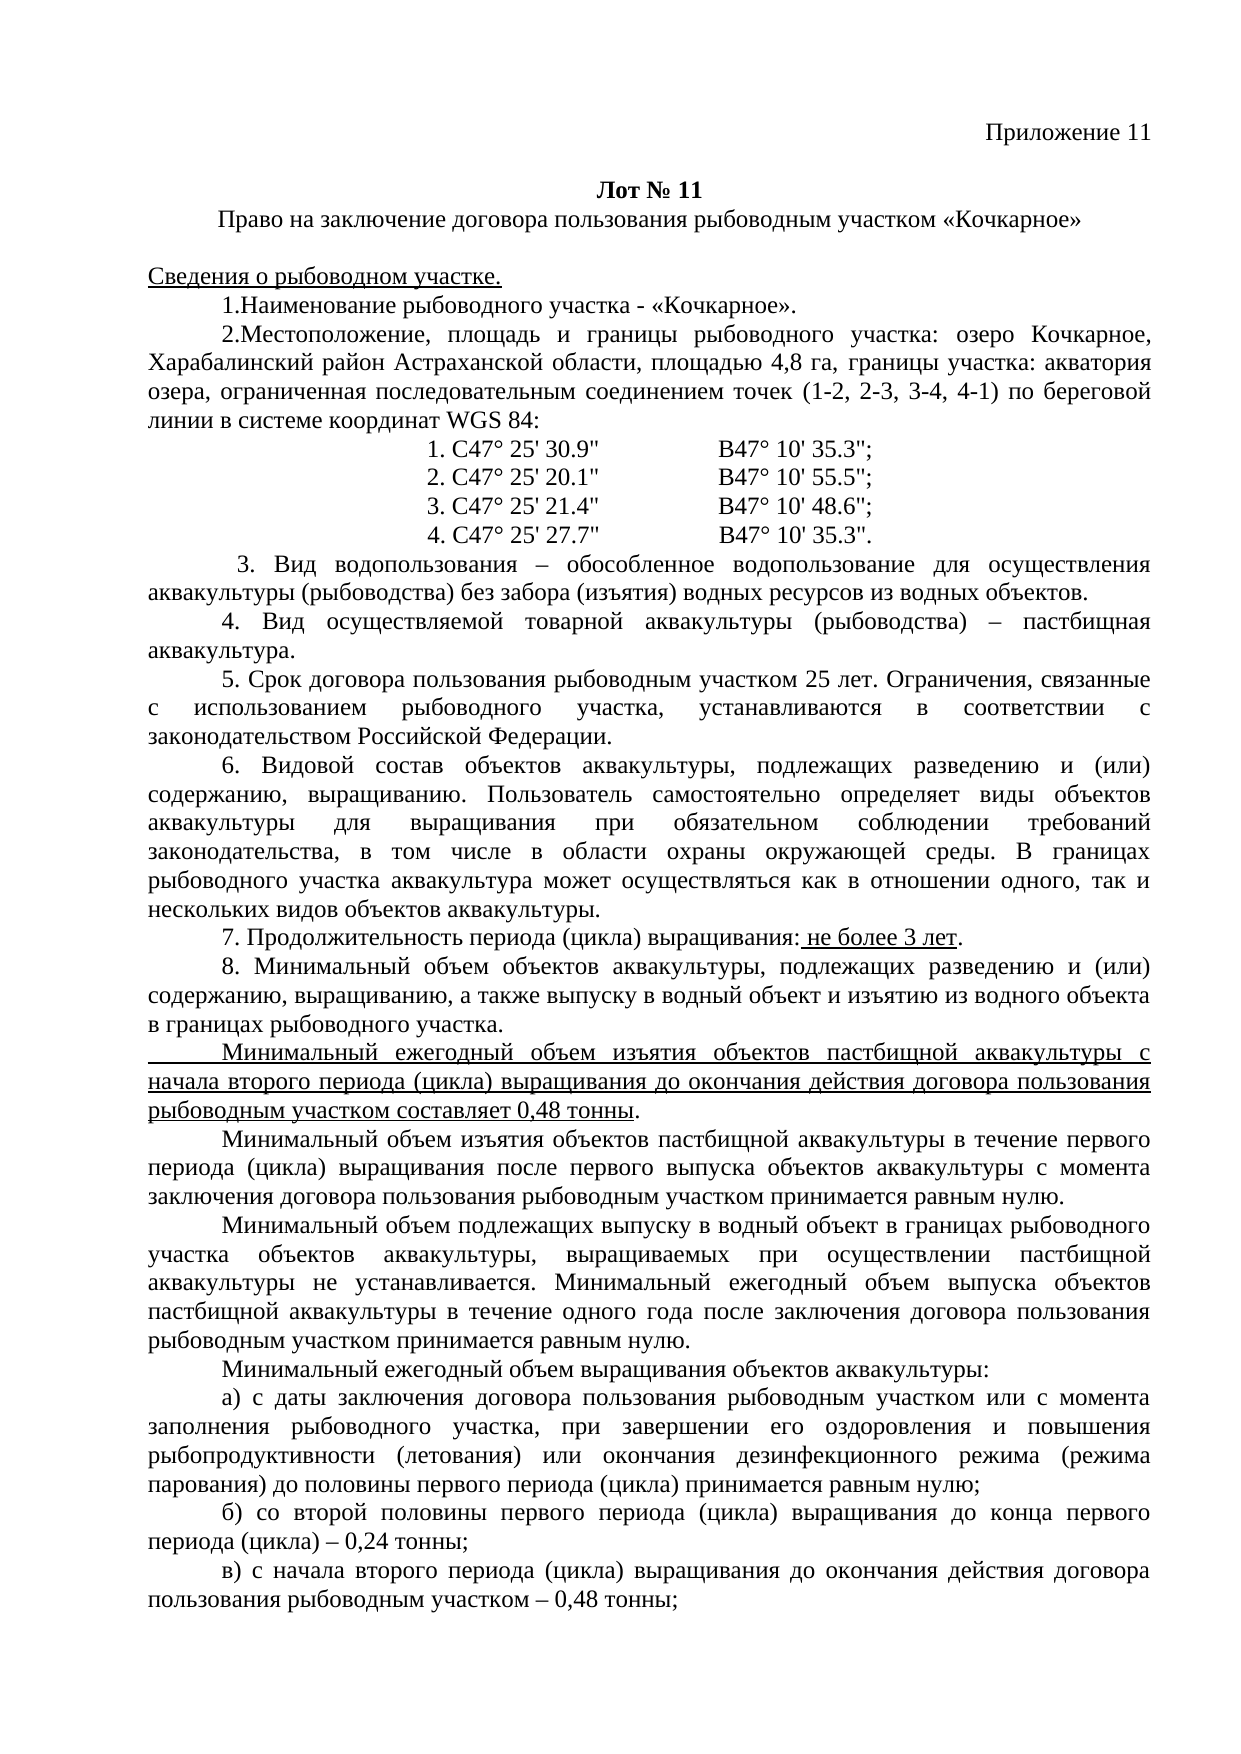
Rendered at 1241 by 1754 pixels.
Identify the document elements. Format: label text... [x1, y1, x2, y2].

text Минимальный ежегодный объем выращивания объектов аквакультуры: [148, 1354, 1152, 1382]
text Право на заключение договора пользования рыбоводным участком «Кочкарное» [148, 204, 1152, 232]
text 2.Местоположение, площадь и границы рыбоводного участка: озеро Кочкарное, Харабалинский район Астраханской области, площадью 4,8 га, границы участка: акватория озера, ограниченная последовательным соединением точек (1-2, 2-3, 3-4, 4-1) по береговой линии в системе координат WGS 84: [148, 319, 1152, 434]
text 7. Продолжительность периода (цикла) выращивания: не более 3 лет. [148, 922, 1152, 951]
text 2. C47° 25' 20.1" B47° 10' 55.5"; [148, 462, 1152, 491]
text Минимальный объем подлежащих выпуску в водный объект в границах рыбоводного участка объектов аквакультуры, выращиваемых при осуществлении пастбищной аквакультуры не устанавливается. Минимальный ежегодный объем выпуска объектов пастбищной аквакультуры в течение одного года после заключения договора пользования рыбоводным участком принимается равным нулю. [148, 1210, 1152, 1354]
text Приложение 11 [148, 117, 1152, 146]
text 1. C47° 25' 30.9" B47° 10' 35.3"; [148, 434, 1152, 462]
text 6. Видовой состав объектов аквакультуры, подлежащих разведению и (или) содержанию, выращиванию. Пользователь самостоятельно определяет виды объектов аквакультуры для выращивания при обязательном соблюдении требований законодательства, в том числе в области охраны окружающей среды. В границах рыбоводного участка аквакультура может осуществляться как в отношении одного, так и нескольких видов объектов аквакультуры. [148, 750, 1152, 922]
text Минимальный ежегодный объем изъятия объектов пастбищной аквакультуры с начала второго периода (цикла) выращивания до окончания действия договора пользования рыбоводным участком составляет 0,48 тонны. [148, 1037, 1152, 1124]
text 1.Наименование рыбоводного участка - «Кочкарное». [148, 290, 1152, 319]
text 3. C47° 25' 21.4" B47° 10' 48.6"; [148, 491, 1152, 520]
text 8. Минимальный объем объектов аквакультуры, подлежащих разведению и (или) содержанию, выращиванию, а также выпуску в водный объект и изъятию из водного объекта в границах рыбоводного участка. [148, 951, 1152, 1037]
text в) с начала второго периода (цикла) выращивания до окончания действия договора пользования рыбоводным участком – 0,48 тонны; [148, 1555, 1152, 1612]
text Минимальный объем изъятия объектов пастбищной аквакультуры в течение первого периода (цикла) выращивания после первого выпуска объектов аквакультуры с момента заключения договора пользования рыбоводным участком принимается равным нулю. [148, 1124, 1152, 1210]
text 4. Вид осуществляемой товарной аквакультуры (рыбоводства) – пастбищная аквакультура. [148, 606, 1152, 664]
text Сведения о рыбоводном участке. [148, 261, 1152, 290]
text 5. Срок договора пользования рыбоводным участком 25 лет. Ограничения, связанные с использованием рыбоводного участка, устанавливаются в соответствии с законодательством Российской Федерации. [148, 664, 1152, 750]
text б) со второй половины первого периода (цикла) выращивания до конца первого периода (цикла) – 0,24 тонны; [148, 1497, 1152, 1555]
text 3. Вид водопользования – обособленное водопользование для осуществления аквакультуры (рыбоводства) без забора (изъятия) водных ресурсов из водных объектов. [148, 549, 1152, 606]
text 4. C47° 25' 27.7" B47° 10' 35.3". [148, 520, 1152, 549]
text а) с даты заключения договора пользования рыбоводным участком или с момента заполнения рыбоводного участка, при завершении его оздоровления и повышения рыбопродуктивности (летования) или окончания дезинфекционного режима (режима парования) до половины первого периода (цикла) принимается равным нулю; [148, 1382, 1152, 1497]
text Лот № 11 [148, 175, 1152, 204]
